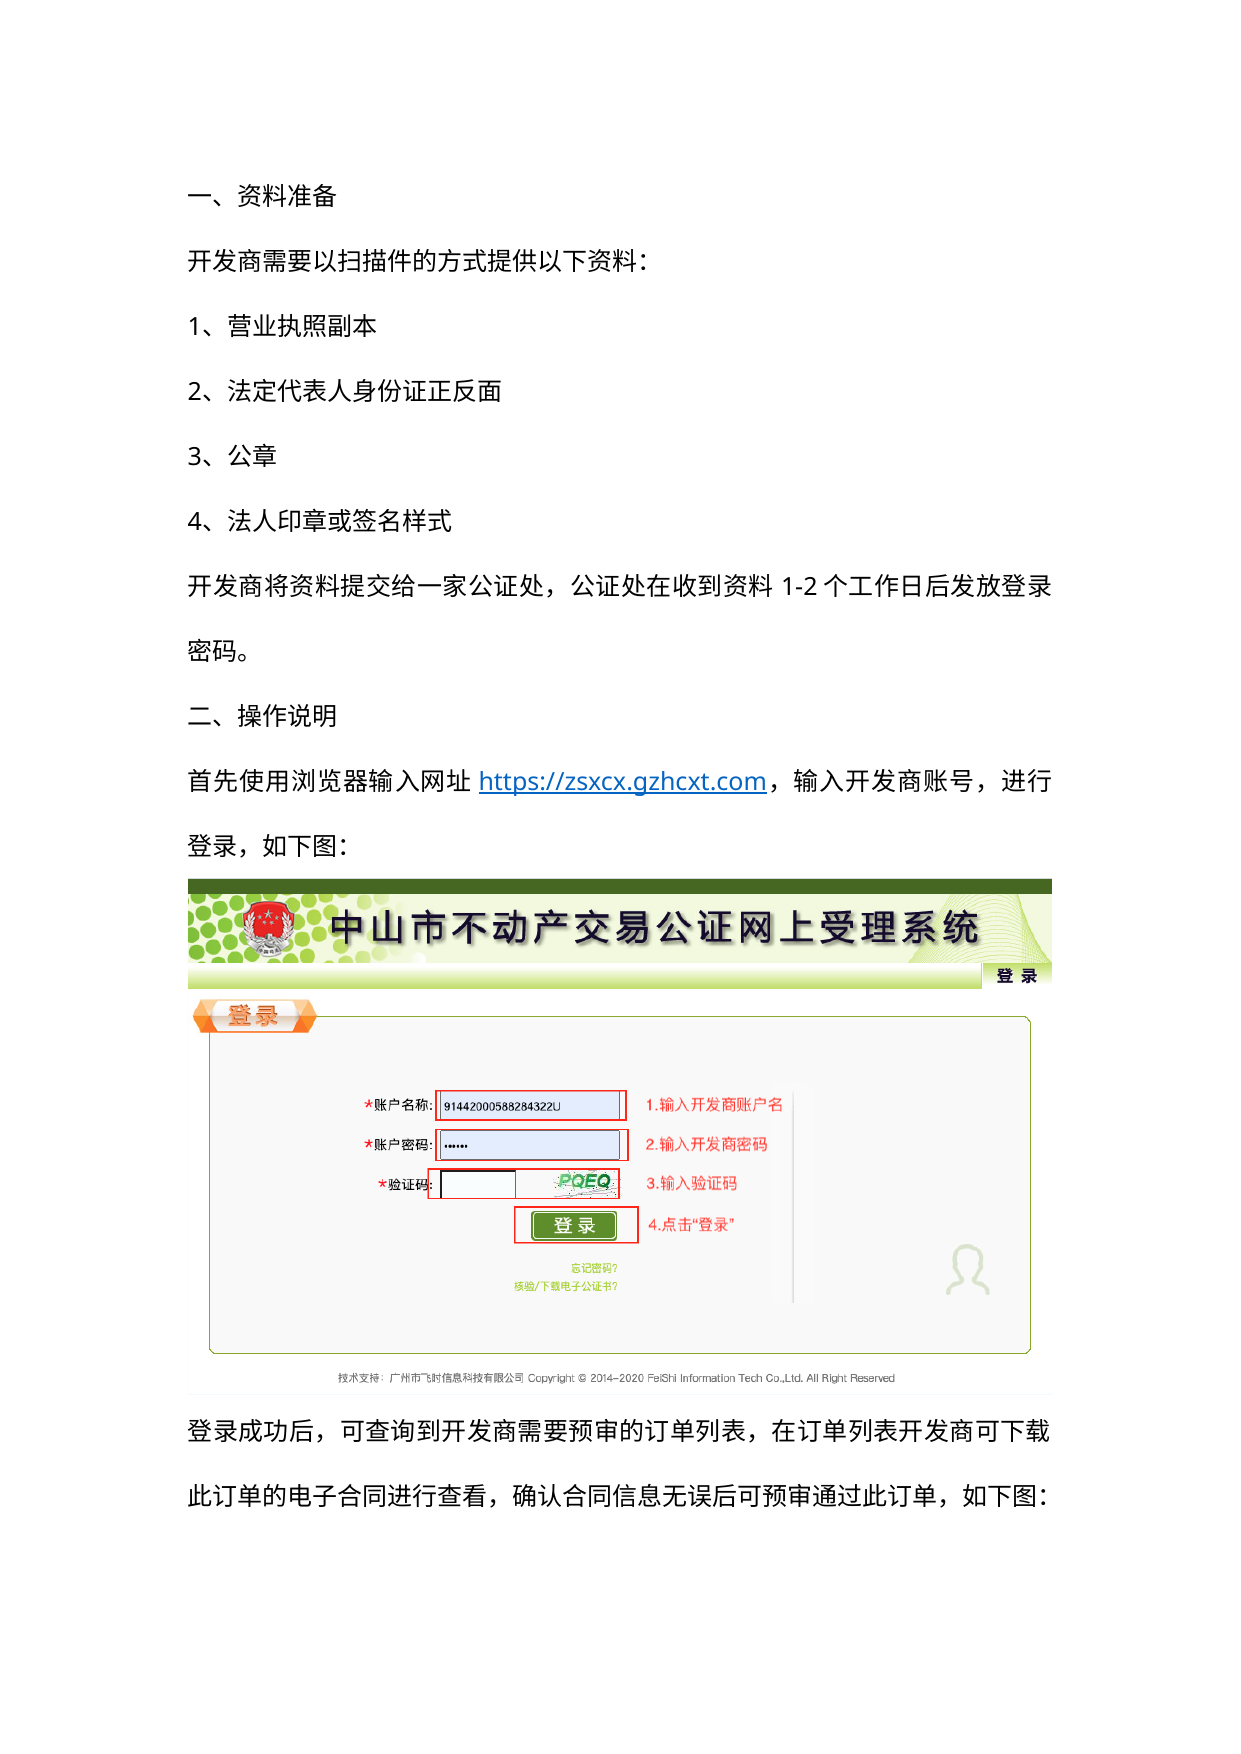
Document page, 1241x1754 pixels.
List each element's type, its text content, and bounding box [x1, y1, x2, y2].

list 操作说明 [187, 682, 1053, 747]
text 首先使用浏览器输入网址https://zsxcx.gzhcxt.com，输入开发商账号，进行登录，如下图： [187, 747, 1053, 877]
list 开发商将资料提交给一家公证处，公证处在收到资料1-2个工作日后发放登录密码。 [187, 552, 1053, 682]
list 营业执照副本 [187, 292, 1053, 357]
list 资料准备 [187, 162, 1053, 227]
text 登录成功后，可查询到开发商需要预审的订单列表，在订单列表开发商可下载此订单的电子合同进行查看，确认合同信息无误后可预审通过此订单，如下图： [187, 1397, 1053, 1527]
list 法定代表人身份证正反面 [187, 357, 1053, 422]
list 开发商需要以扫描件的方式提供以下资料： [187, 227, 1053, 292]
list 公章 [187, 422, 1053, 487]
list 法人印章或签名样式 [187, 487, 1053, 552]
picture [187, 877, 1053, 1395]
